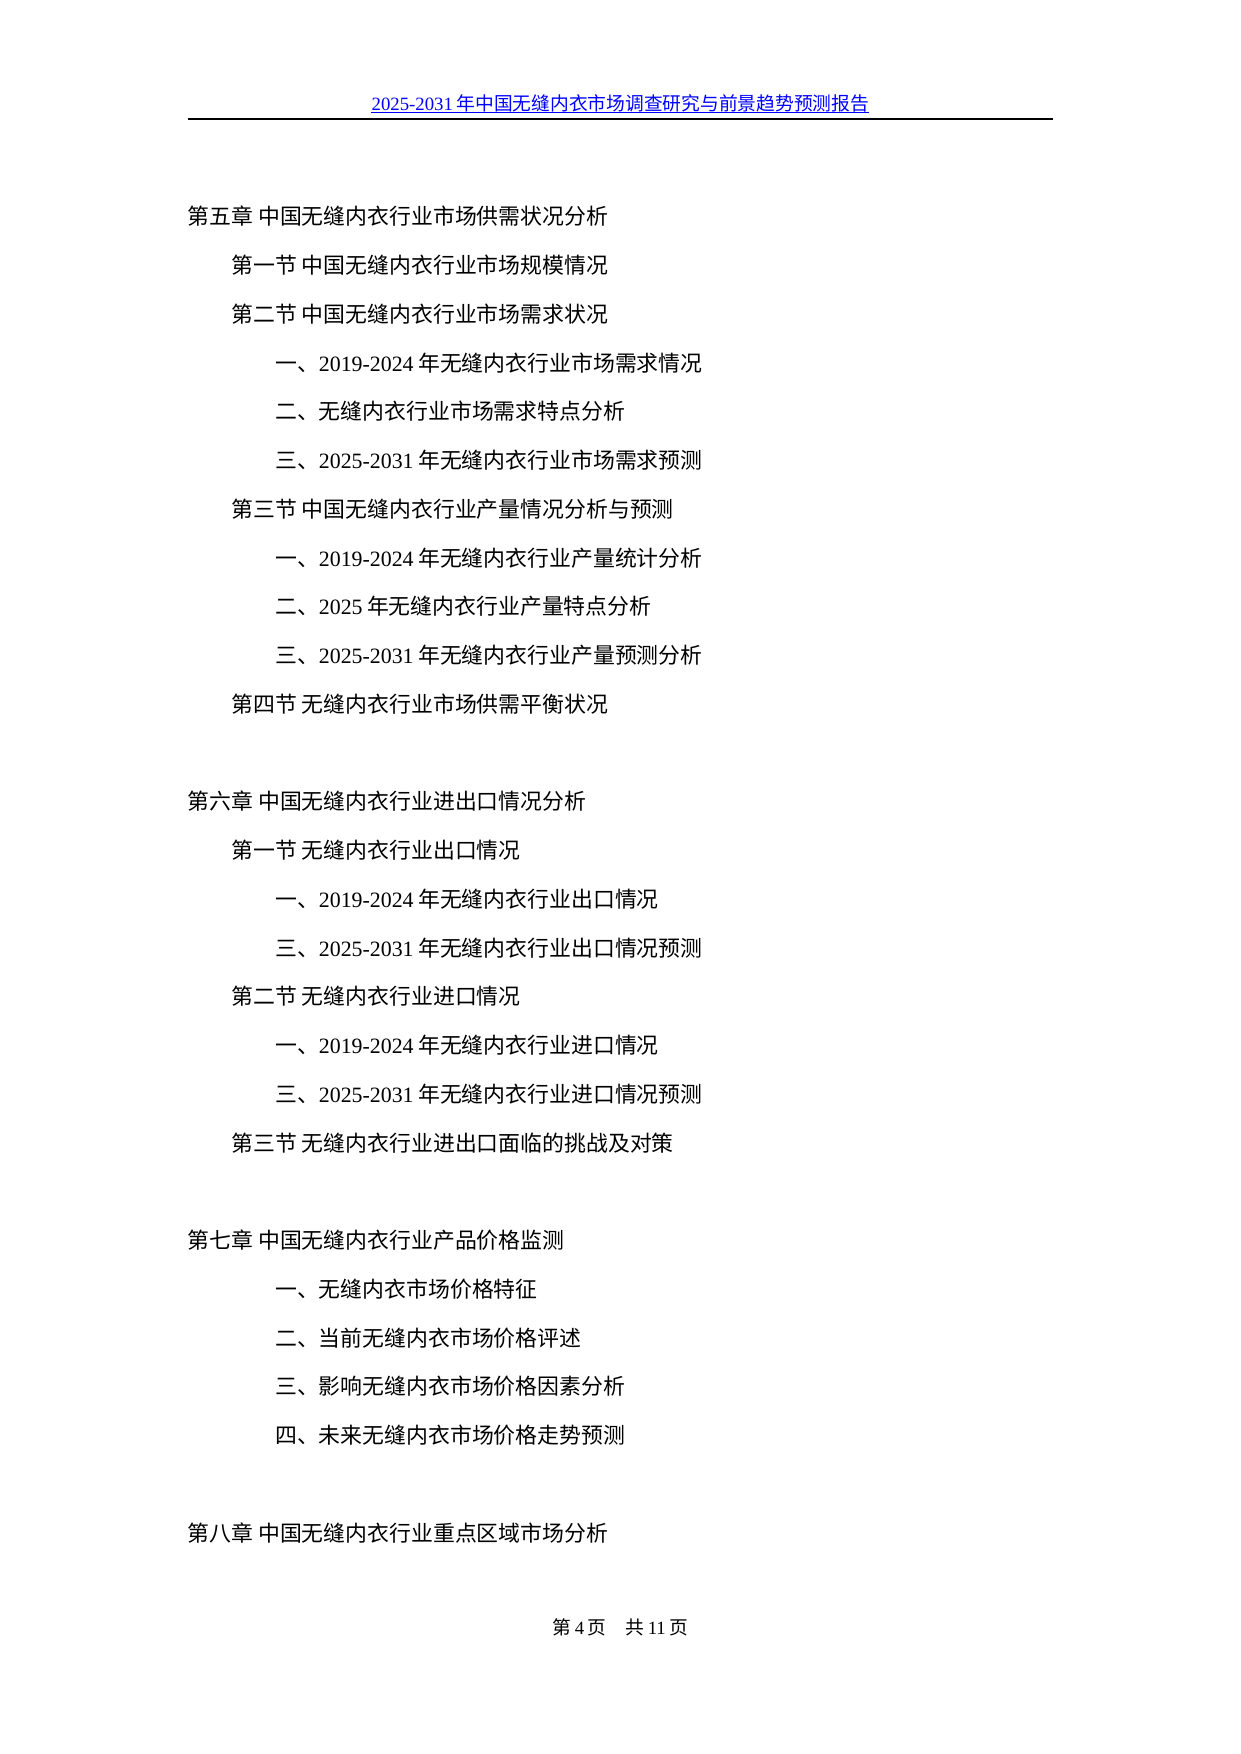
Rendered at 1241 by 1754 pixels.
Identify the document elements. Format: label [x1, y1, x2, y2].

text [187, 150, 1053, 1548]
